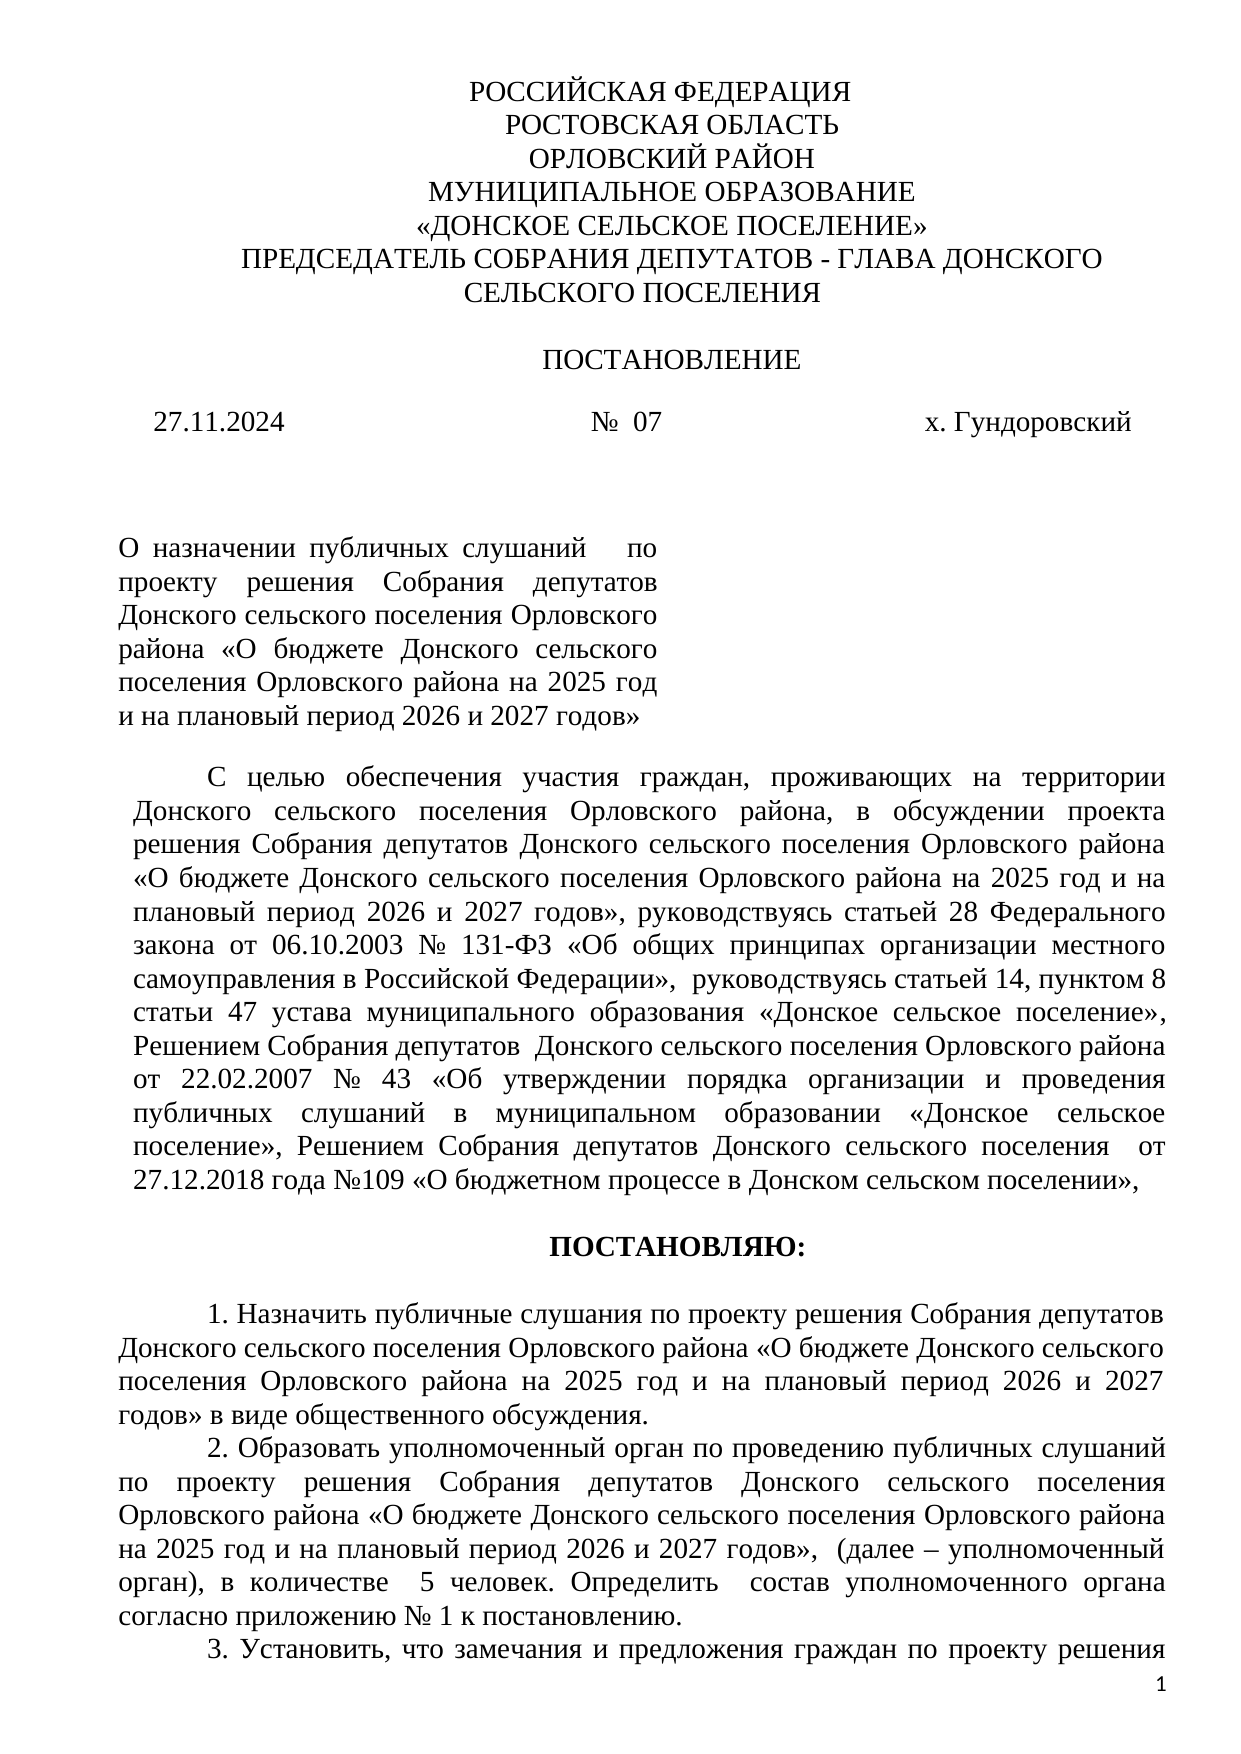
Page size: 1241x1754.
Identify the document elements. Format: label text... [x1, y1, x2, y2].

text РОСТОВСКАЯ ОБЛАСТЬ [118, 107, 1167, 141]
text ОРЛОВСКИЙ РАЙОН [118, 141, 1167, 174]
text ПОСТАНОВЛЯЮ: [118, 1229, 1167, 1263]
text РОССИЙСКАЯ ФЕДЕРАЦИЯ [118, 74, 1167, 107]
text 2. Образовать уполномоченный орган по проведению публичных слушаний по проекту решения Собрания депутатов Донского сельского поселения Орловского района «О бюджете Донского сельского поселения Орловского района на 2025 год и на плановый период 2026 и 2027 годов», (далее – уполномоченный орган), в количестве 5 человек. Определить состав уполномоченного органа согласно приложению № 1 к постановлению. [118, 1430, 1167, 1632]
text О назначении публичных слушаний по проекту решения Собрания депутатов Донского сельского поселения Орловского района «О бюджете Донского сельского поселения Орловского района на 2025 год и на плановый период 2026 и 2027 годов» [118, 530, 658, 731]
text «ДОНСКОЕ СЕЛЬСКОЕ ПОСЕЛЕНИЕ» [118, 208, 1167, 242]
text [118, 1632, 1167, 1665]
text 27.11.2024 № 07 х. Гундоровский [118, 404, 1167, 437]
text С целью обеспечения участия граждан, проживающих на территории Донского сельского поселения Орловского района, в обсуждении проекта решения Собрания депутатов Донского сельского поселения Орловского района «О бюджете Донского сельского поселения Орловского района на 2025 год и на плановый период 2026 и 2027 годов», руководствуясь статьей 28 Федерального закона от 06.10.2003 № 131-ФЗ «Об общих принципах организации местного самоуправления в Российской Федерации», руководствуясь статьей 14, пунктом 8 статьи 47 устава муниципального образования «Донское сельское поселение», Решением Собрания депутатов Донского сельского поселения Орловского района от 22.02.2007 № 43 «Об утверждении порядка организации и проведения публичных слушаний в муниципальном образовании «Донское сельское поселение», Решением Собрания депутатов Донского сельского поселения от 27.12.2018 года №109 «О бюджетном процессе в Донском сельском поселении», [133, 759, 1167, 1196]
text ПРЕДСЕДАТЕЛЬ СОБРАНИЯ ДЕПУТАТОВ - ГЛАВА ДОНСКОГО СЕЛЬСКОГО ПОСЕЛЕНИЯ [118, 242, 1167, 309]
text 1. Назначить публичные слушания по проекту решения Собрания депутатов Донского сельского поселения Орловского района «О бюджете Донского сельского поселения Орловского района на 2025 год и на плановый период 2026 и 2027 годов» в виде общественного обсуждения. [118, 1296, 1165, 1430]
text ПОСТАНОВЛЕНИЕ [118, 342, 1167, 376]
text МУНИЦИПАЛЬНОЕ ОБРАЗОВАНИЕ [118, 174, 1167, 208]
